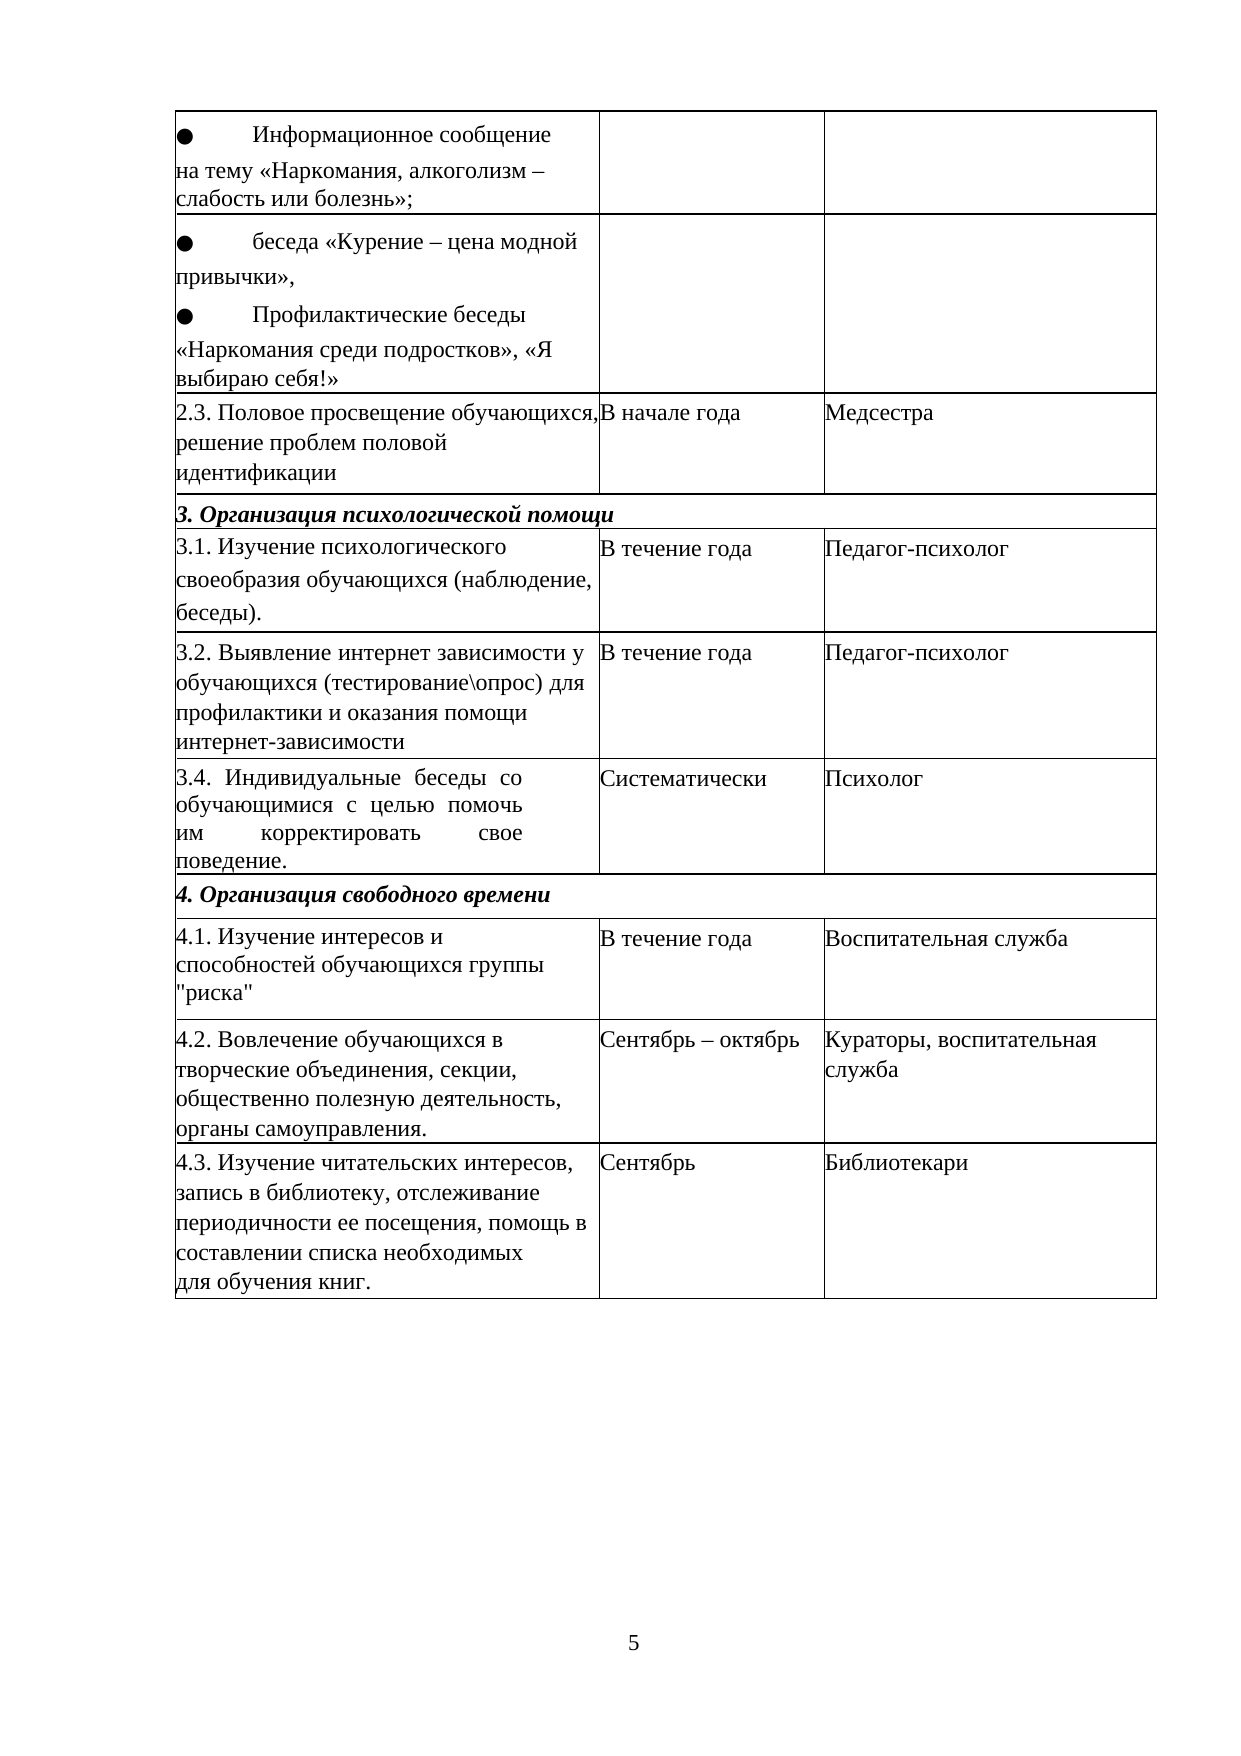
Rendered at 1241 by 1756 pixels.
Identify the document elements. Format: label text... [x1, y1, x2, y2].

table_cell В течение года [600, 919, 824, 1019]
table_cell 3.4. Индивидуальные беседы со обучающимися с целью помочь им корректировать свое поведение. [176, 759, 599, 873]
table_cell 4.1. Изучение интересов и способностей обучающихся группы "риска" [176, 919, 599, 1019]
table_cell 4.3. Изучение читательских интересов, запись в библиотеку, отслеживание периодичности ее посещения, помощь в составлении списка необходимых для обучения книг. [176, 1143, 599, 1297]
table_cell Библиотекари [825, 1144, 1156, 1297]
table_cell Медсестра [825, 394, 1156, 493]
table_cell Психолог [825, 759, 1156, 873]
table_cell Сентябрь [600, 1144, 824, 1297]
table_cell Педагог-психолог [825, 633, 1156, 758]
table_cell В начале года [600, 394, 824, 493]
table_cell [825, 215, 1156, 392]
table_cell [600, 112, 824, 213]
table_cell В течение года [600, 529, 824, 631]
table_cell В течение года [600, 633, 824, 758]
table_cell [600, 215, 824, 392]
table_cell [176, 112, 599, 213]
table_cell 2.3. Половое просвещение обучающихся, решение проблем половой идентификации [176, 393, 599, 493]
table_cell 3.1. Изучение психологического своеобразия обучающихся (наблюдение, беседы). [176, 529, 599, 631]
table_cell Кураторы, воспитательная служба [825, 1020, 1156, 1142]
table_cell Систематически [600, 759, 824, 873]
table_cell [825, 112, 1156, 213]
table_cell Педагог-психолог [825, 529, 1156, 631]
table_cell Воспитательная служба [825, 919, 1156, 1019]
table_cell 4. Организация свободного времени [176, 874, 1156, 918]
table_cell 3. Организация психологической помощи [176, 494, 1156, 528]
table_cell беседа «Курение – цена модной привычки», Профилактические беседы «Наркомания среди подростков», «Я выбираю себя!» [176, 214, 599, 392]
table_cell 3.2. Выявление интернет зависимости у обучающихся (тестирование\опрос) для профилактики и оказания помощи интернет-зависимости [176, 632, 599, 758]
table_cell Сентябрь – октябрь [600, 1020, 824, 1142]
table_cell 4.2. Вовлечение обучающихся в творческие объединения, секции, общественно полезную деятельность, органы самоуправления. [176, 1020, 599, 1142]
